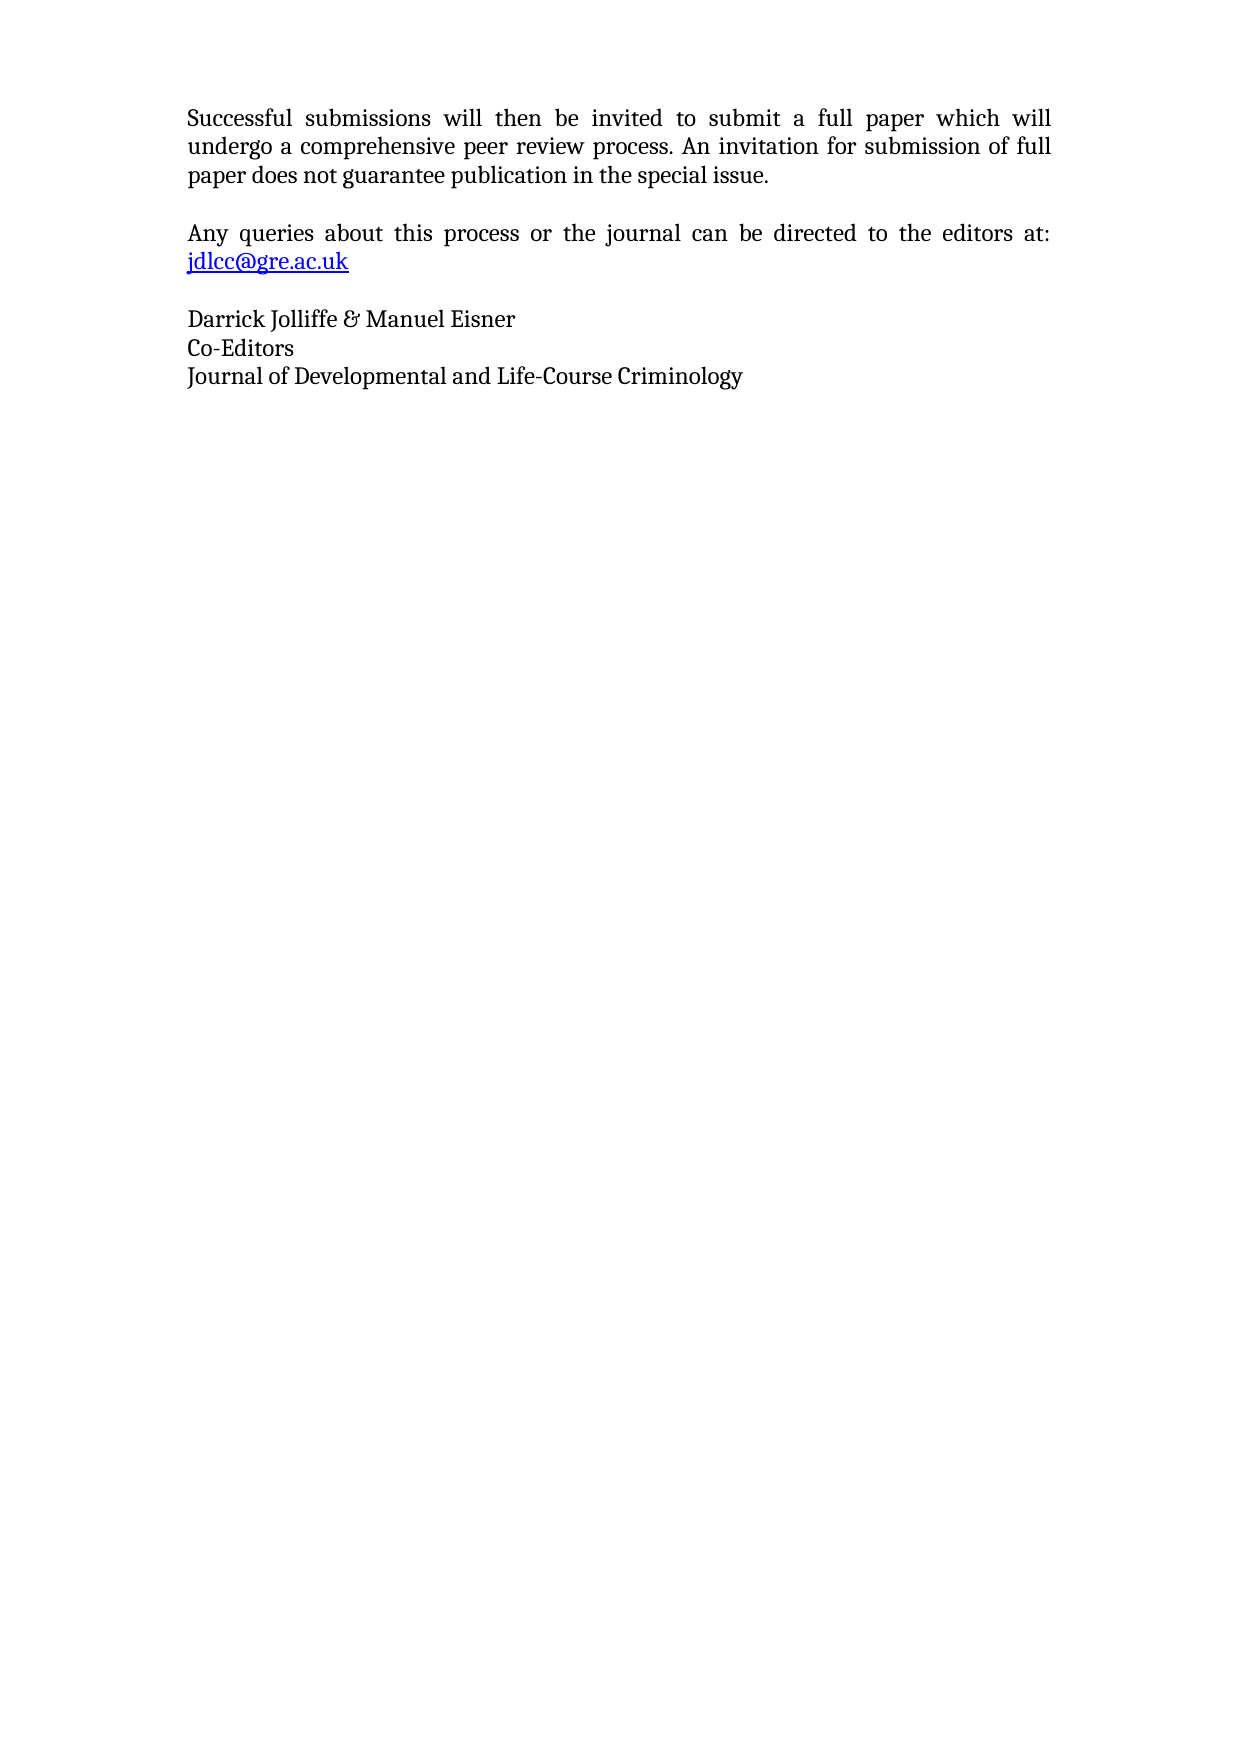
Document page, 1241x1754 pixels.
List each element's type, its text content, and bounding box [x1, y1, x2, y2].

text Successful submissions will then be invited to submit a full paper which will undergo a comprehensive peer review process. An invitation for submission of full paper does not guarantee publication in the special issue. [187, 103, 1053, 190]
text Co-Editors [187, 333, 1053, 362]
text Any queries about this process or the journal can be directed to the editors at: jdlcc@gre.ac.uk [187, 218, 1053, 276]
text Darrick Jolliffe & Manuel Eisner [187, 305, 1053, 333]
text Journal of Developmental and Life-Course Criminology [187, 362, 1053, 391]
